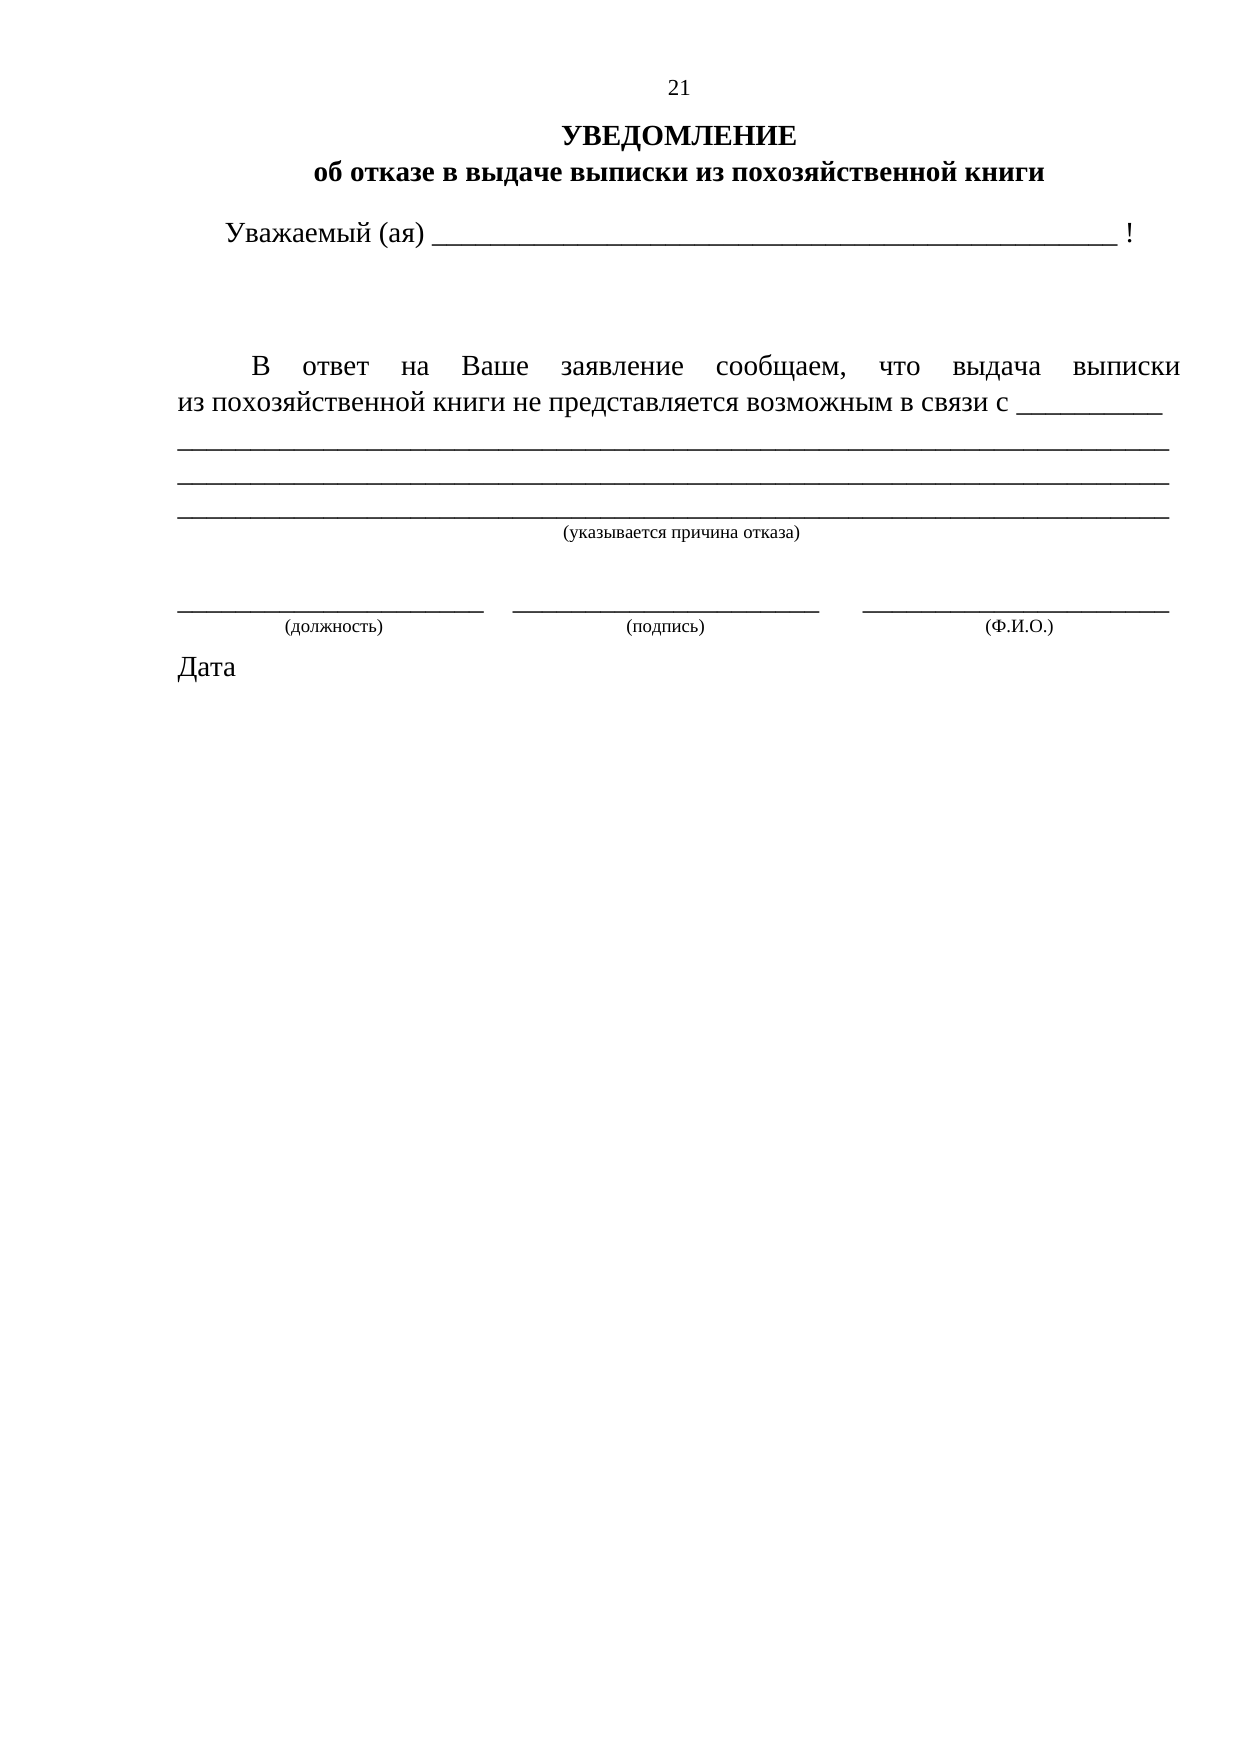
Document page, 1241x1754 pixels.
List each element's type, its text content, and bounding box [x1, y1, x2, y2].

text (должность) (подпись) (Ф.И.О.) [177, 615, 1181, 637]
subtitle УВЕДОМЛЕНИЕ об отказе в выдаче выписки из похозяйственной книги [177, 118, 1181, 188]
text (указывается причина отказа) [177, 521, 1181, 543]
text ____________________________________________________________________________________________________________________________________________________________________________________________________________ [177, 421, 1181, 521]
subtitle В ответ на Ваше заявление сообщаем, что выдача выписки из похозяйственной книги не представляется возможным в связи с __________ [177, 348, 1181, 418]
subtitle Уважаемый (ая) _______________________________________________ ! [177, 215, 1181, 298]
text Дата [177, 649, 1181, 682]
text _____________________ _____________________ _____________________ [177, 582, 1181, 615]
